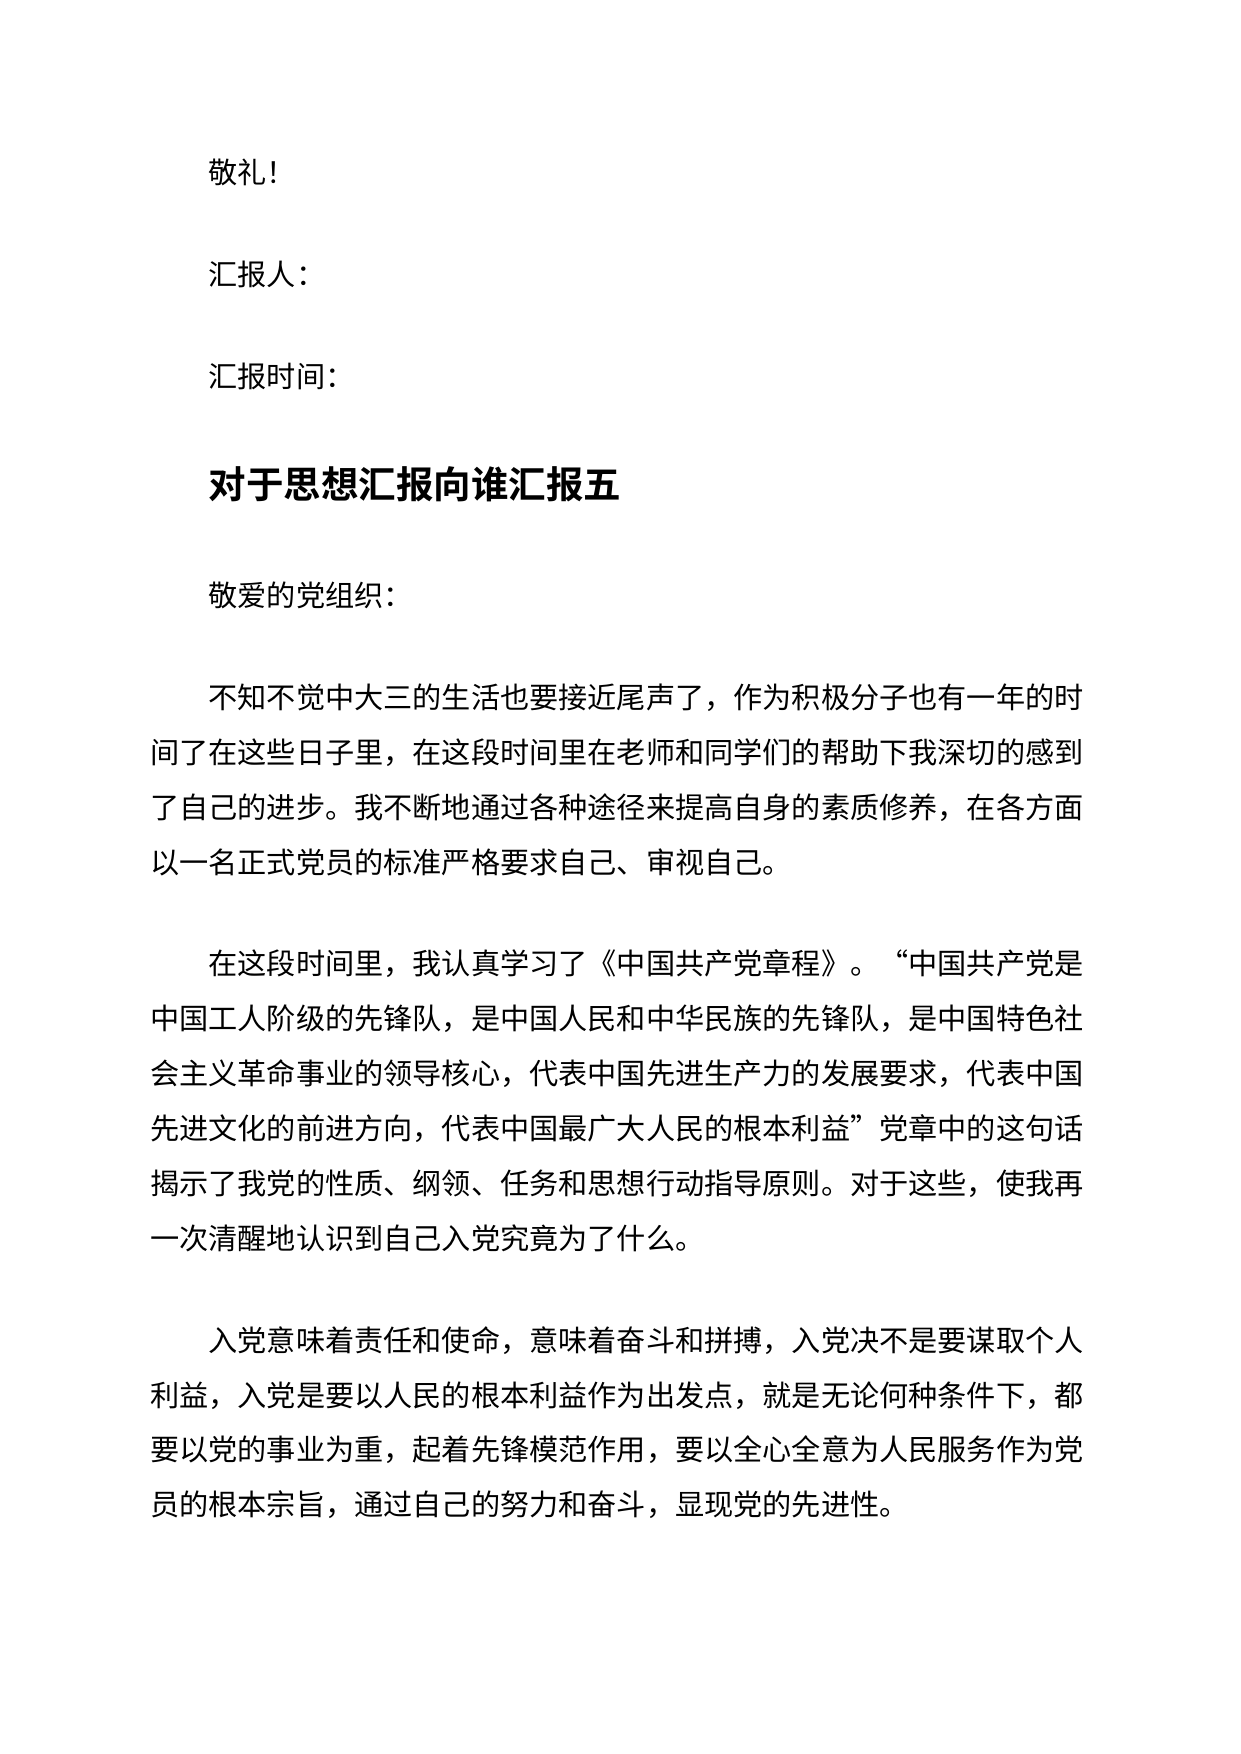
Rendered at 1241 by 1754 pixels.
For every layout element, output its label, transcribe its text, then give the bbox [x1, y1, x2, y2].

text 敬礼！ [150, 150, 1090, 192]
text 汇报人： [150, 252, 1090, 294]
text 在这段时间里，我认真学习了《中国共产党章程》。“中国共产党是中国工人阶级的先锋队，是中国人民和中华民族的先锋队，是中国特色社会主义革命事业的领导核心，代表中国先进生产力的发展要求，代表中国先进文化的前进方向，代表中国最广大人民的根本利益”党章中的这句话揭示了我党的性质、纲领、任务和思想行动指导原则。对于这些，使我再一次清醒地认识到自己入党究竟为了什么。 [150, 941, 1090, 1258]
text 不知不觉中大三的生活也要接近尾声了，作为积极分子也有一年的时间了在这些日子里，在这段时间里在老师和同学们的帮助下我深切的感到了自己的进步。我不断地通过各种途径来提高自身的素质修养，在各方面以一名正式党员的标准严格要求自己、审视自己。 [150, 674, 1090, 881]
text 对于思想汇报向谁汇报五 [150, 455, 1090, 509]
text 敬爱的党组织： [150, 573, 1090, 615]
text 汇报时间： [150, 353, 1090, 396]
text 入党意味着责任和使命，意味着奋斗和拼搏，入党决不是要谋取个人利益，入党是要以人民的根本利益作为出发点，就是无论何种条件下，都要以党的事业为重，起着先锋模范作用，要以全心全意为人民服务作为党员的根本宗旨，通过自己的努力和奋斗，显现党的先进性。 [150, 1317, 1090, 1524]
